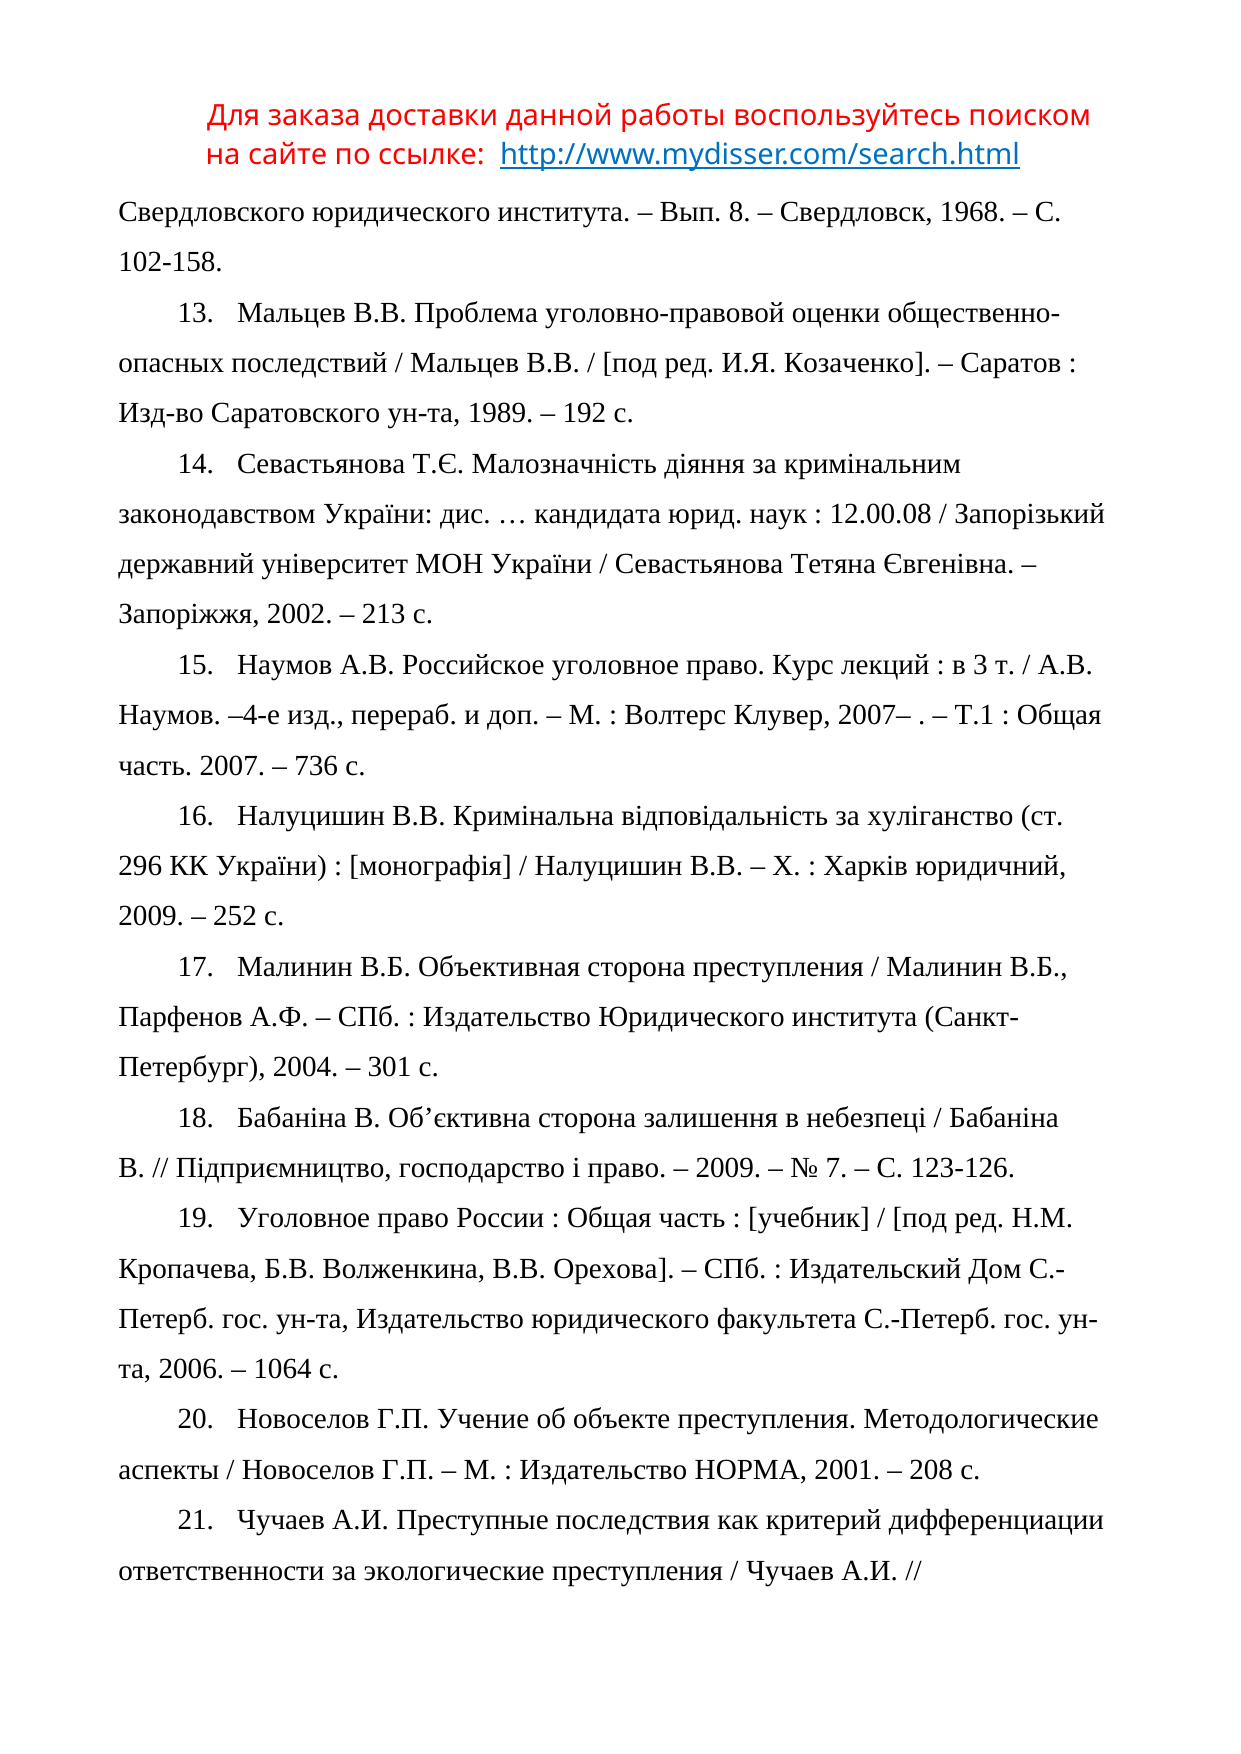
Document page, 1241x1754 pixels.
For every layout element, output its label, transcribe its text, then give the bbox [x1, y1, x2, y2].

list Налуцишин В.В. Кримінальна відповідальність за хуліганство (ст. 296 КК України) : [монографія] / Налуцишин В.В. – Х. : Харків юридичний, 2009. – 252 с. [118, 798, 1107, 932]
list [118, 194, 1107, 278]
list Малинин В.Б. Объективная сторона преступления / Малинин В.Б., Парфенов А.Ф. – СПб. : Издательство Юридического института (Санкт-Петербург), 2004. – 301 с. [118, 949, 1107, 1083]
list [118, 1502, 1107, 1586]
list Бабаніна В. Об’єктивна сторона залишення в небезпеці / Бабаніна В. // Підприємництво, господарство і право. – 2009. – № 7. – С. 123-126. [118, 1100, 1107, 1184]
list Новоселов Г.П. Учение об объекте преступления. Методологические аспекты / Новоселов Г.П. – М. : Издательство НОРМА, 2001. – 208 с. [118, 1402, 1107, 1486]
list Наумов А.В. Российское уголовное право. Курс лекций : в 3 т. / А.В. Наумов. –4-е изд., перераб. и доп. – М. : Волтерс Клувер, 2007– . – Т.1 : Общая часть. 2007. – 736 с. [118, 647, 1107, 781]
list Уголовное право России : Общая часть : [учебник] / [под ред. Н.М. Кропачева, Б.В. Волженкина, В.В. Орехова]. – СПб. : Издательский Дом С.-Петерб. гос. ун-та, Издательство юридического факультета С.-Петерб. гос. ун-та, 2006. – 1064 с. [118, 1200, 1107, 1385]
list Мальцев В.В. Проблема уголовно-правовой оценки общественно-опасных последствий / Мальцев В.В. / [под ред. И.Я. Козаченко]. – Саратов : Изд-во Саратовского ун-та, 1989. – 192 с. [118, 295, 1107, 429]
list Севастьянова Т.Є. Малозначність діяння за кримінальним законодавством України: дис. … кандидата юрид. наук : 12.00.08 / Запорізький державний університет МОН України / Севастьянова Тетяна Євгенівна. – Запоріжжя, 2002. – 213 с. [118, 446, 1107, 630]
